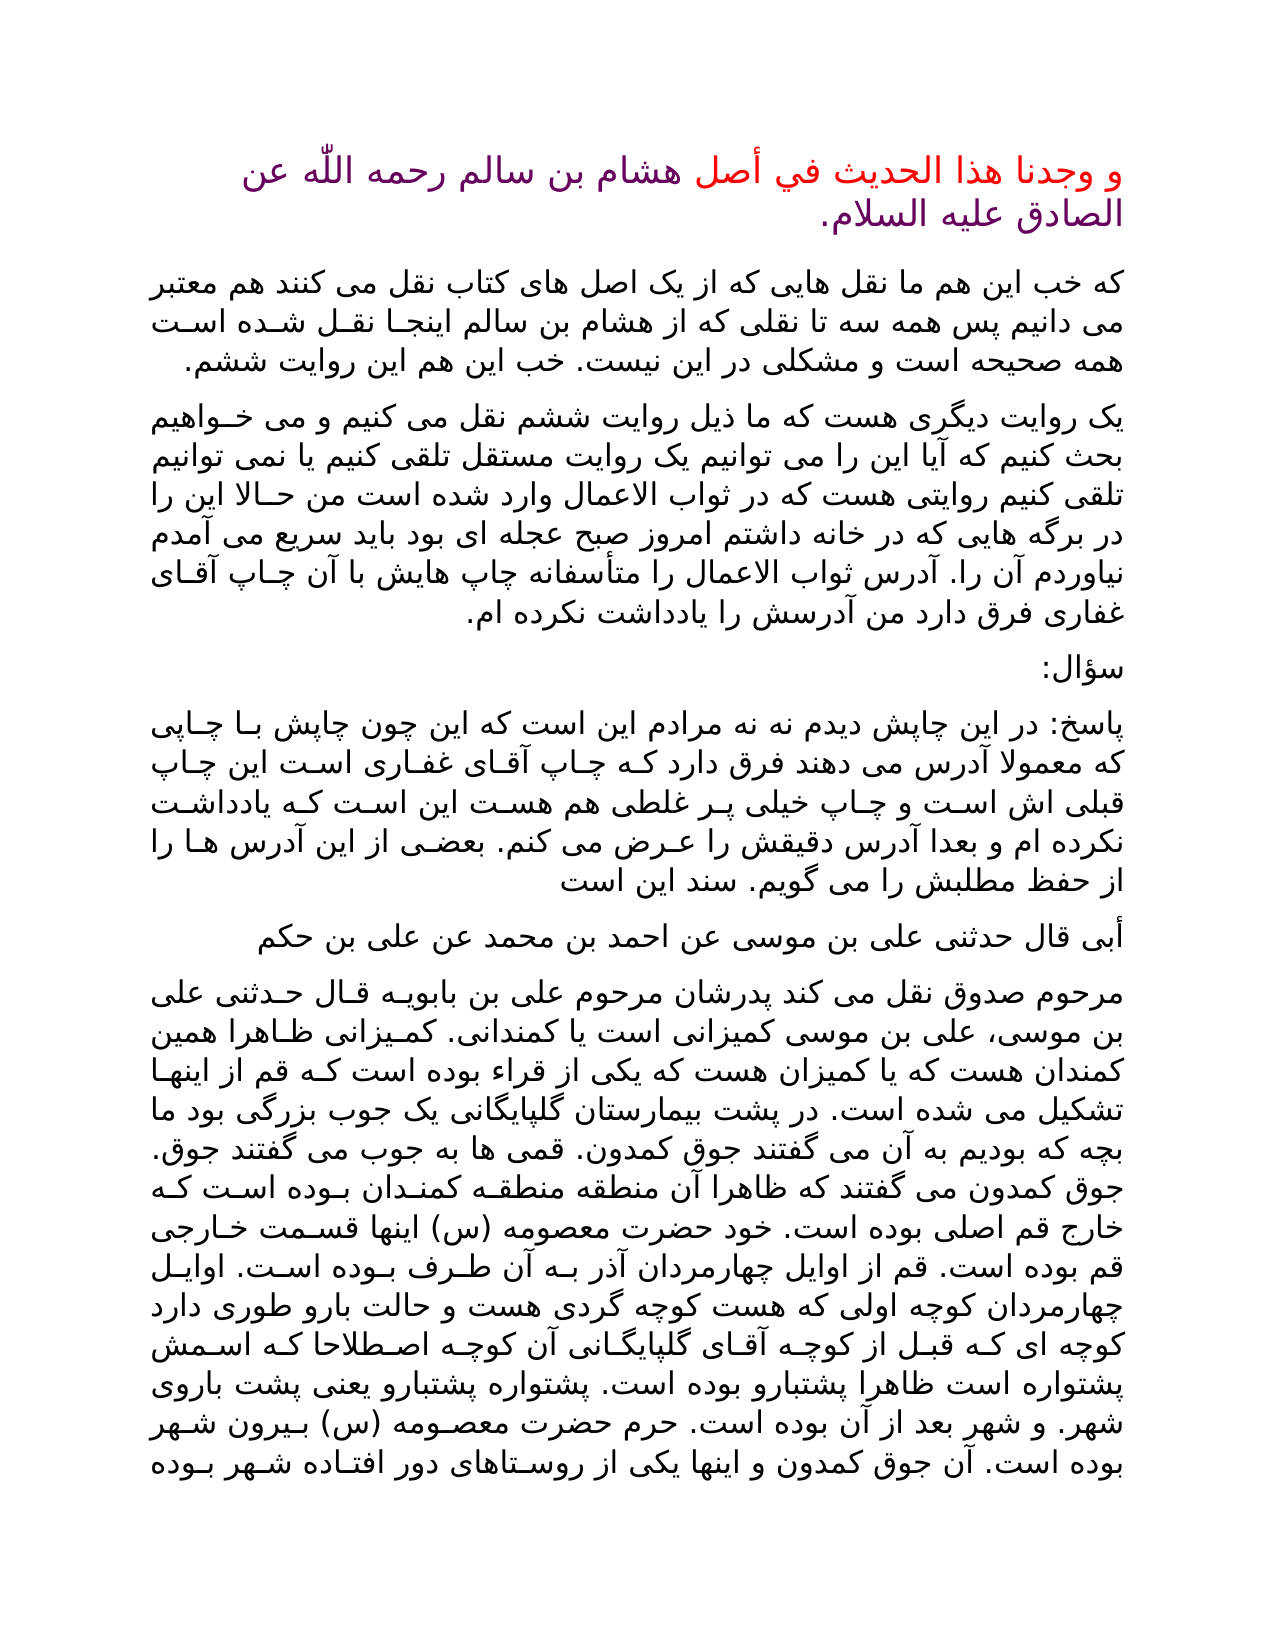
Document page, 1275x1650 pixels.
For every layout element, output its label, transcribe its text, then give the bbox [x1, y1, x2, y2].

text که خب این هم ما نقل هایی که از یک اصل های کتاب نقل می کنند هم معتبر می دانیم پس همه سه تا نقلی که از هشام بن سالم اینجا نقل شده است همه صحیحه است و مشکلی در این نیست. خب این هم این روایت ششم. [150, 264, 1125, 379]
text یک روایت دیگری هست که ما ذیل روایت ششم نقل می کنیم و می خواهیم بحث کنیم که آیا این را می توانیم یک روایت مستقل تلقی کنیم یا نمی توانیم تلقی کنیم روایتی هست که در ثواب الاعمال وارد شده است من حالا این را در برگه هایی که در خانه داشتم امروز صبح عجله ای بود باید سریع می آمدم نیاوردم آن را. آدرس ثواب الاعمال را متأسفانه چاپ هایش با آن چاپ آقای غفاری فرق دارد من آدرسش را یادداشت نکرده ام. [150, 398, 1125, 630]
text أبی قال حدثنی علی بن موسی عن احمد بن محمد عن علی بن حکم [150, 918, 1125, 954]
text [150, 974, 1125, 1480]
text پاسخ: در این چاپش دیدم نه نه مرادم این است که این چون چاپش با چاپی که معمولا آدرس می دهند فرق دارد که چاپ آقای غفاری است این چاپ قبلی اش است و چاپ خیلی پر غلطی هم هست این است که یادداشت نکرده ام و بعدا آدرس دقیقش را عرض می کنم. بعضی از این آدرس ها را از حفظ مطلبش را می گویم. سند این است [150, 706, 1125, 899]
text سؤال: [150, 650, 1125, 686]
text و وجدنا هذا الحديث في أصل هشام بن سالم رحمه اللّٰه عن الصادق عليه السلام. [150, 150, 1125, 235]
